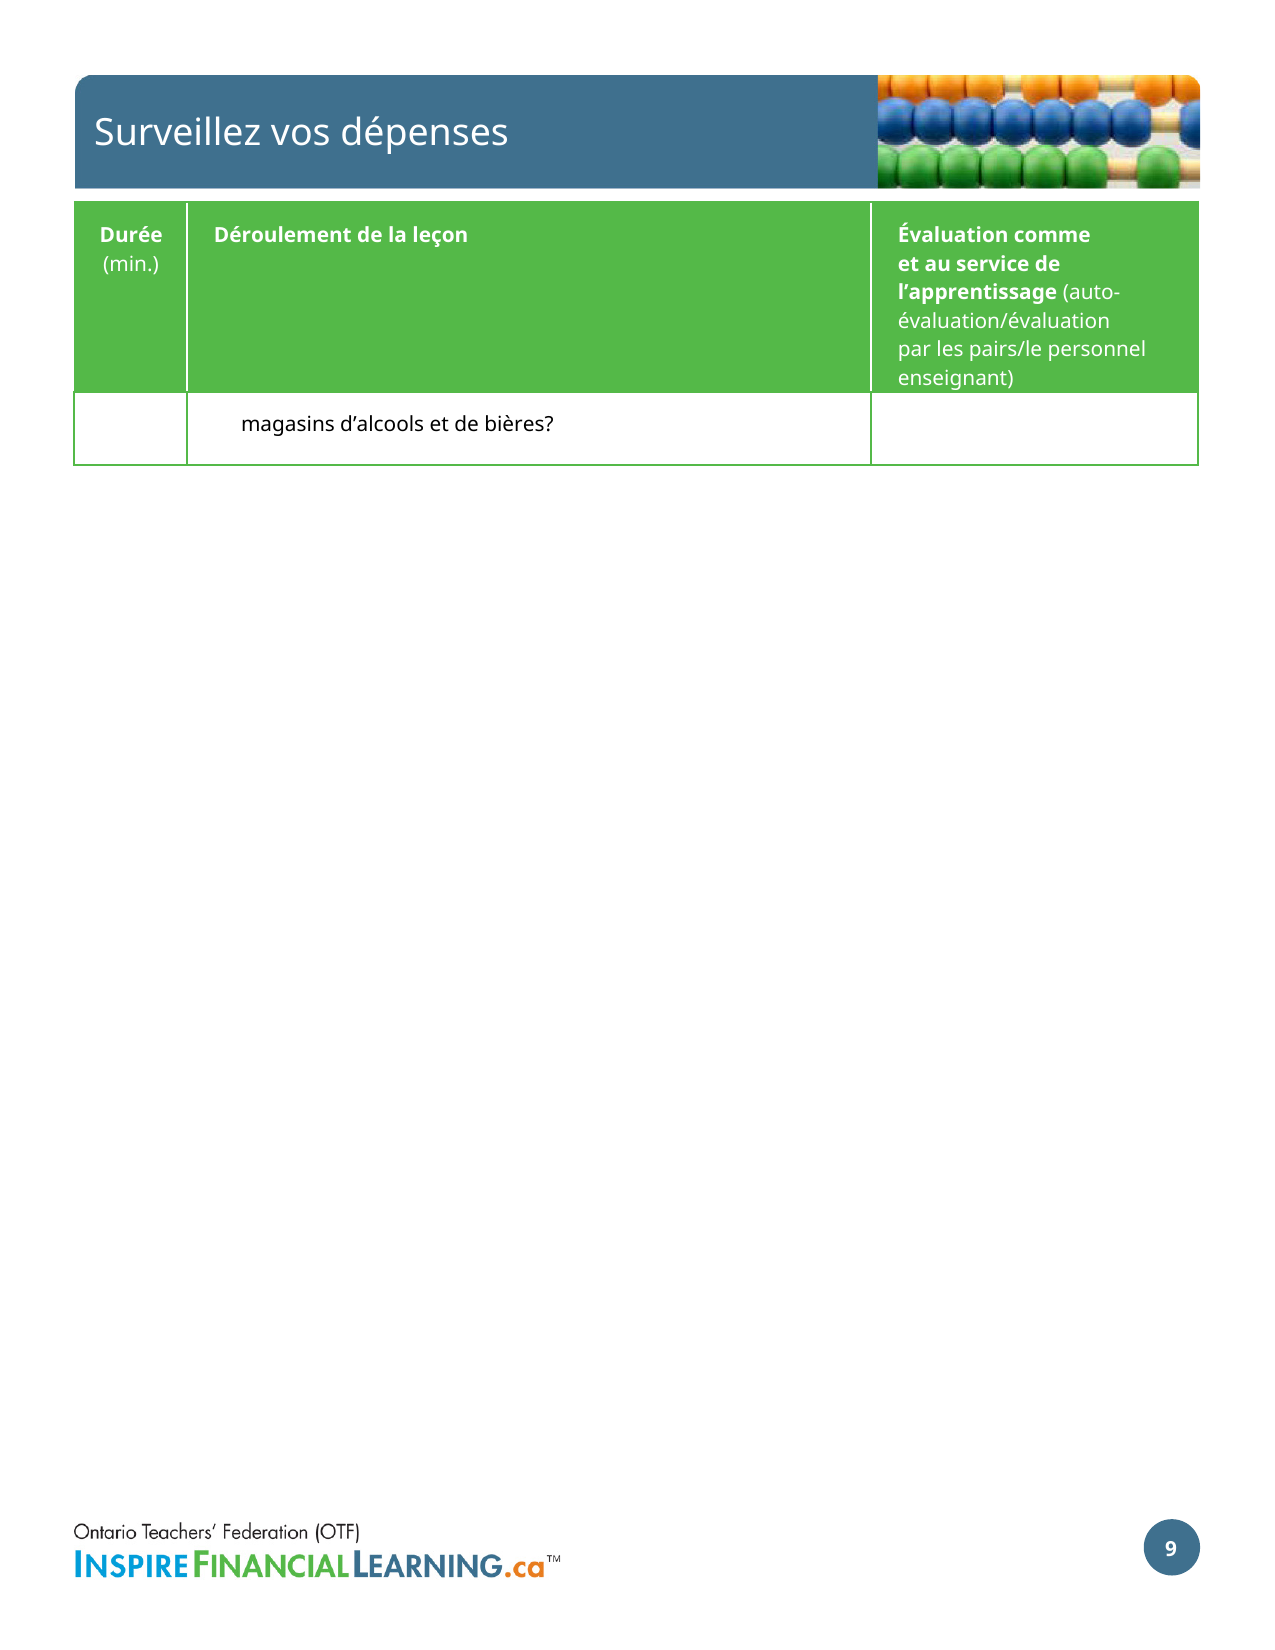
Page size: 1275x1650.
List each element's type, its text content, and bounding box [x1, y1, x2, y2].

table_header Durée (min.) [76, 203, 186, 391]
table_header Déroulement de la leçon [188, 203, 870, 391]
picture [73, 1521, 561, 1586]
table_header Évaluation comme et au service de l’apprentissage (auto-évaluation/évaluation par les pairs/le personnel enseignant) [872, 203, 1197, 391]
table_cell [75, 393, 186, 464]
table_cell [872, 393, 1197, 464]
picture [75, 75, 1200, 189]
